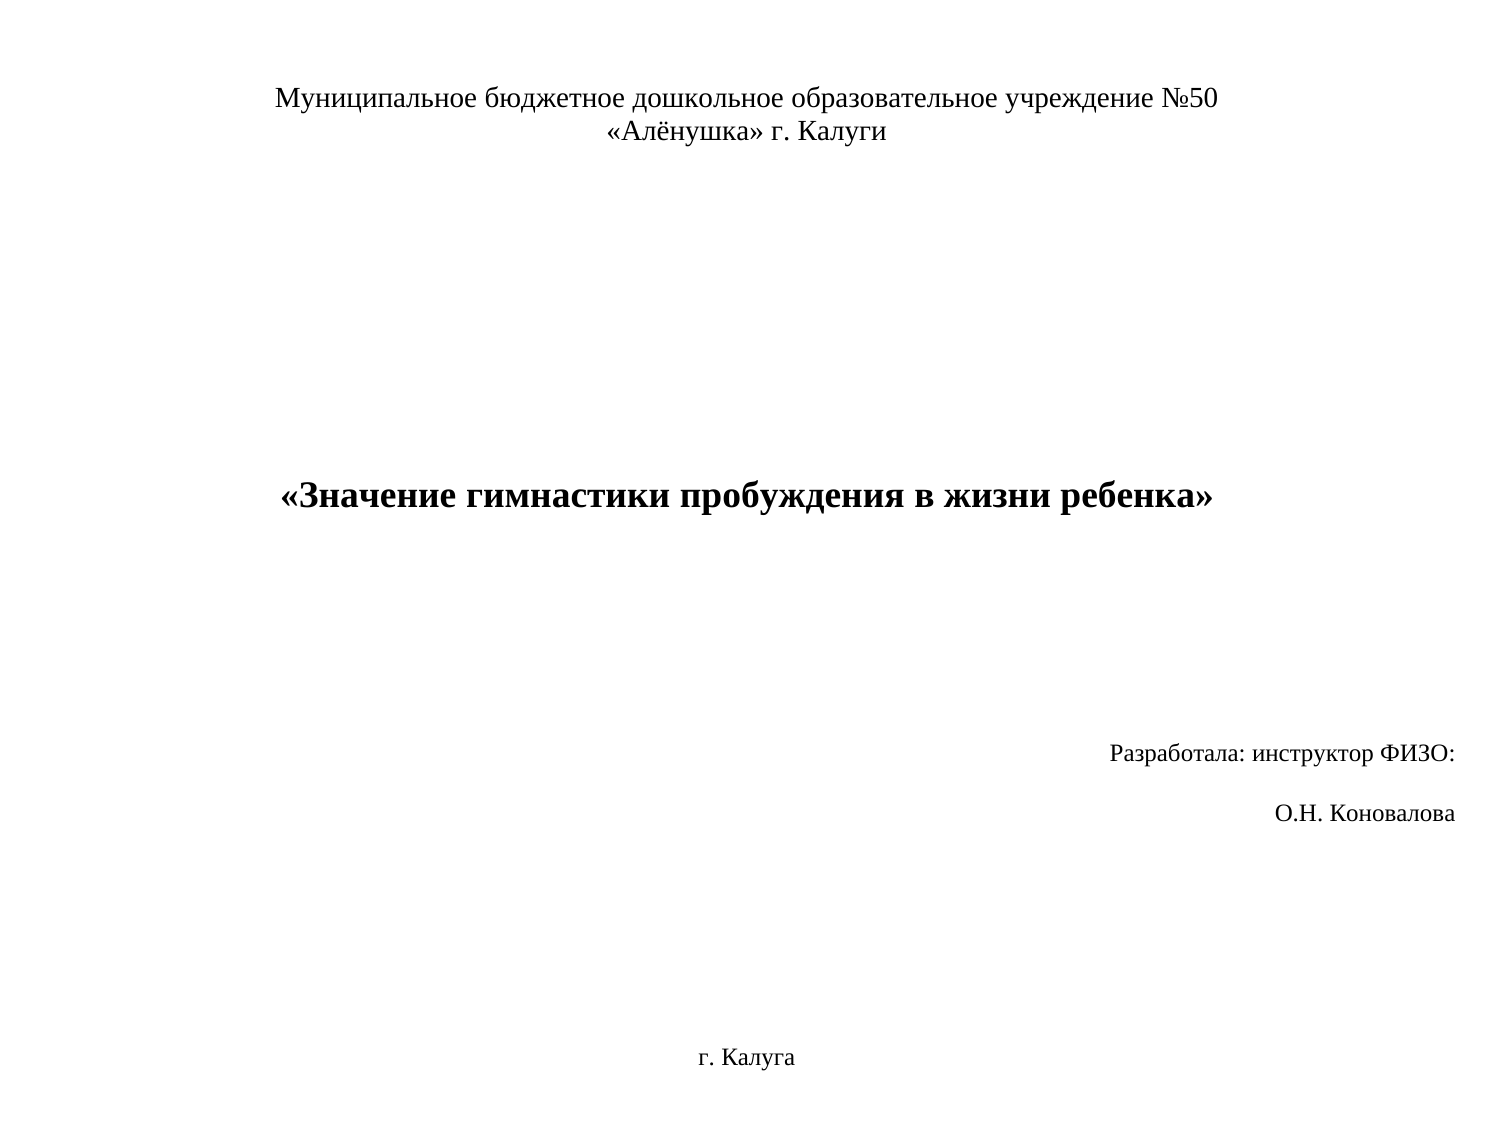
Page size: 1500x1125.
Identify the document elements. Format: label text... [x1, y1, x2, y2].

text Муниципальное бюджетное дошкольное образовательное учреждение №50 «Алёнушка» г. Калуги [237, 80, 1255, 147]
text О.Н. Коновалова [788, 798, 1455, 827]
text Разработала: инструктор ФИЗО: [788, 738, 1455, 767]
text «Значение гимнастики пробуждения в жизни ребенка» [238, 472, 1255, 515]
text г. Калуга [238, 1042, 1255, 1071]
